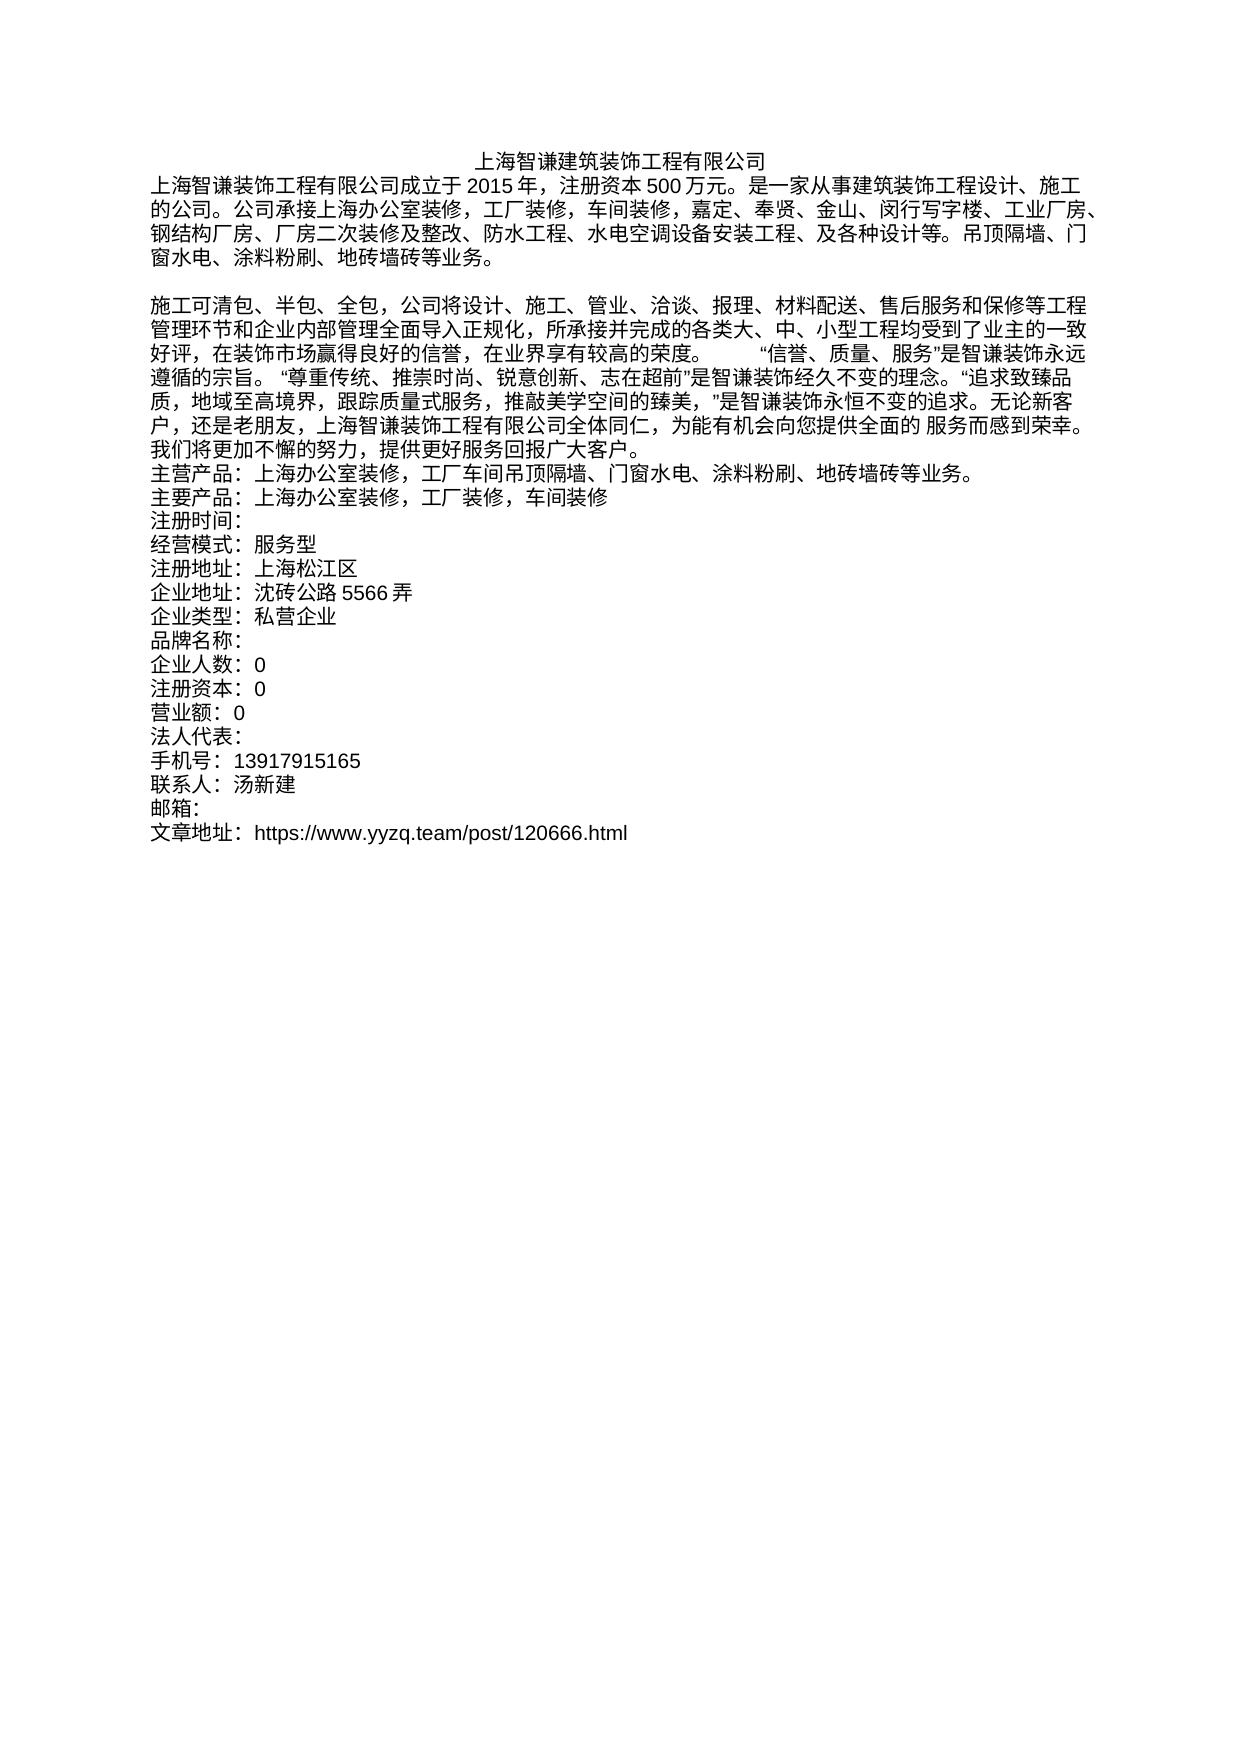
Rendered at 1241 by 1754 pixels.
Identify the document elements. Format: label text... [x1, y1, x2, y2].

text 主要产品：上海办公室装修，工厂装修，车间装修 [150, 485, 1090, 509]
text 营业额：0 [150, 701, 1090, 725]
text 手机号：13917915165 [150, 749, 1090, 773]
text 上海智谦建筑装饰工程有限公司 [150, 150, 1090, 174]
text 注册时间： [150, 509, 1090, 533]
text 法人代表： [150, 725, 1090, 749]
text 企业人数：0 [150, 653, 1090, 677]
text 注册资本：0 [150, 677, 1090, 701]
text 邮箱： [150, 797, 1090, 821]
text 联系人：汤新建 [150, 773, 1090, 797]
text 注册地址：上海松江区 [150, 557, 1090, 581]
text 上海智谦装饰工程有限公司成立于2015年，注册资本500万元。是一家从事建筑装饰工程设计、施工的公司。公司承接上海办公室装修，工厂装修，车间装修，嘉定、奉贤、金山、闵行写字楼、工业厂房、钢结构厂房、厂房二次装修及整改、防水工程、水电空调设备安装工程、及各种设计等。吊顶隔墙、门窗水电、涂料粉刷、地砖墙砖等业务。 [150, 174, 1090, 270]
text 品牌名称： [150, 629, 1090, 653]
text 企业类型：私营企业 [150, 605, 1090, 629]
text 企业地址：沈砖公路5566弄 [150, 581, 1090, 605]
text 经营模式：服务型 [150, 533, 1090, 557]
text 文章地址：https://www.yyzq.team/post/120666.html [150, 821, 1090, 845]
text 施工可清包、半包、全包，公司将设计、施工、管业、洽谈、报理、材料配送、售后服务和保修等工程管理环节和企业内部管理全面导入正规化，所承接并完成的各类大、中、小型工程均受到了业主的一致好评，在装饰市场赢得良好的信誉，在业界享有较高的荣度。 “信誉、质量、服务”是智谦装饰永远遵循的宗旨。 “尊重传统、推崇时尚、锐意创新、志在超前”是智谦装饰经久不变的理念。“追求致臻品质，地域至高境界，跟踪质量式服务，推敲美学空间的臻美，”是智谦装饰永恒不变的追求。无论新客户，还是老朋友，上海智谦装饰工程有限公司全体同仁，为能有机会向您提供全面的 服务而感到荣幸。我们将更加不懈的努力，提供更好服务回报广大客户。 [150, 294, 1090, 461]
text 主营产品：上海办公室装修，工厂车间吊顶隔墙、门窗水电、涂料粉刷、地砖墙砖等业务。 [150, 461, 1090, 485]
